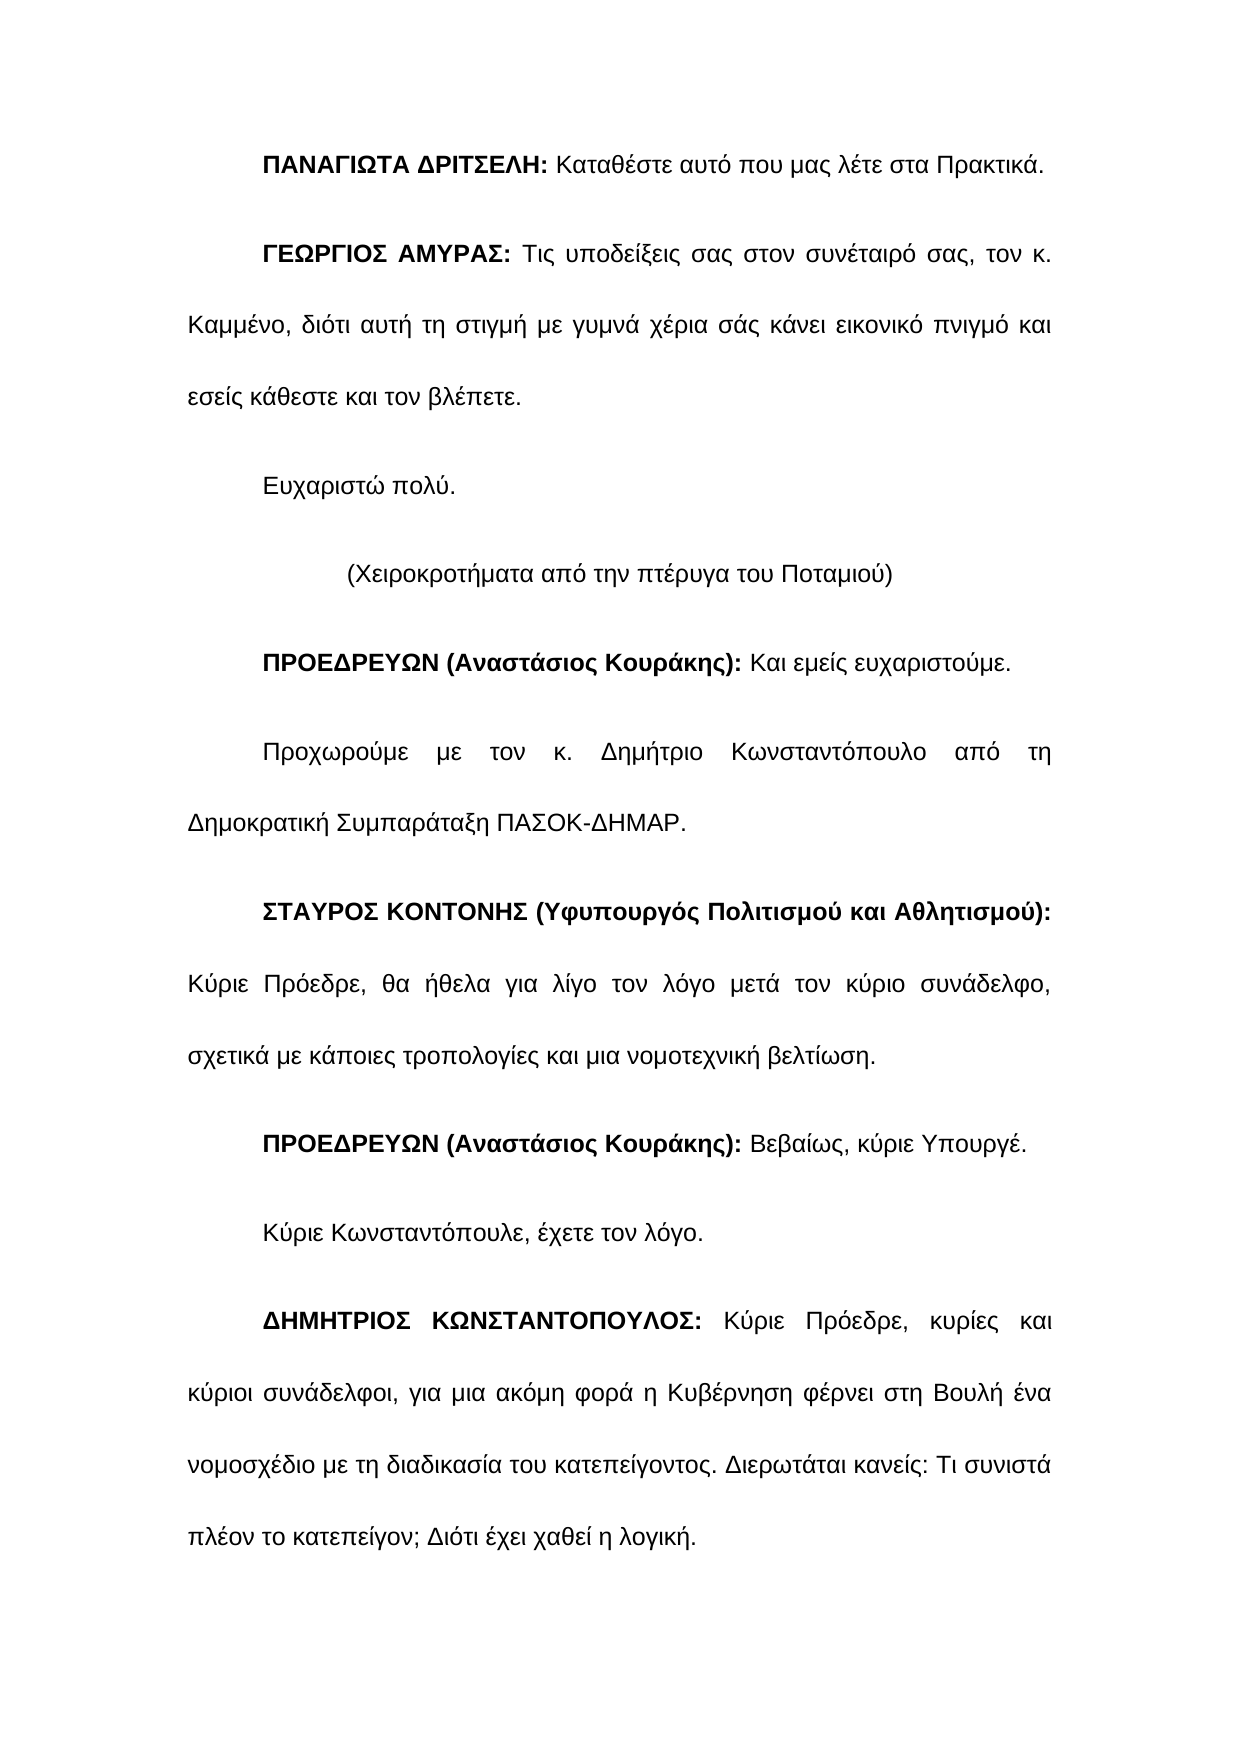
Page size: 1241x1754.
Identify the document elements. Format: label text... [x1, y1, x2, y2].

text ΠΑΝΑΓΙΩΤΑ ΔΡΙΤΣΕΛΗ: Καταθέστε αυτό που μας λέτε στα Πρακτικά. [187, 150, 1053, 179]
text Προχωρούμε με τον κ. Δημήτριο Κωνσταντόπουλο από τη Δημοκρατική Συμπαράταξη ΠΑΣΟΚ-ΔΗΜΑΡ. [187, 736, 1053, 837]
text Ευχαριστώ πολύ. [187, 471, 1053, 499]
text ΠΡΟΕΔΡΕΥΩΝ (Αναστάσιος Κουράκης): Βεβαίως, κύριε Υπουργέ. [187, 1129, 1053, 1158]
text ΓΕΩΡΓΙΟΣ ΑΜΥΡΑΣ: Τις υποδείξεις σας στον συνέταιρό σας, τον κ. Καμμένο, διότι αυτή τη στιγμή με γυμνά χέρια σάς κάνει εικονικό πνιγμό και εσείς κάθεστε και τον βλέπετε. [187, 238, 1053, 411]
text ΠΡΟΕΔΡΕΥΩΝ (Αναστάσιος Κουράκης): Και εμείς ευχαριστούμε. [187, 648, 1053, 677]
text Κύριε Κωνσταντόπουλε, έχετε τον λόγο. [187, 1218, 1053, 1246]
text ΣΤΑΥΡΟΣ ΚΟΝΤΟΝΗΣ (Υφυπουργός Πολιτισμού και Αθλητισμού): Κύριε Πρόεδρε, θα ήθελα για λίγο τον λόγο μετά τον κύριο συνάδελφο, σχετικά με κάποιες τροπολογίες και μια νομοτεχνική βελτίωση. [187, 897, 1053, 1069]
text ΔΗΜΗΤΡΙΟΣ ΚΩΝΣΤΑΝΤΟΠΟΥΛΟΣ: Κύριε Πρόεδρε, κυρίες και κύριοι συνάδελφοι, για μια ακόμη φορά η Κυβέρνηση φέρνει στη Βουλή ένα νομοσχέδιο με τη διαδικασία του κατεπείγοντος. Διερωτάται κανείς: Τι συνιστά πλέον το κατεπείγον; Διότι έχει χαθεί η λογική. [187, 1306, 1053, 1551]
text (Χειροκροτήματα από την πτέρυγα του Ποταμιού) [187, 559, 1053, 588]
